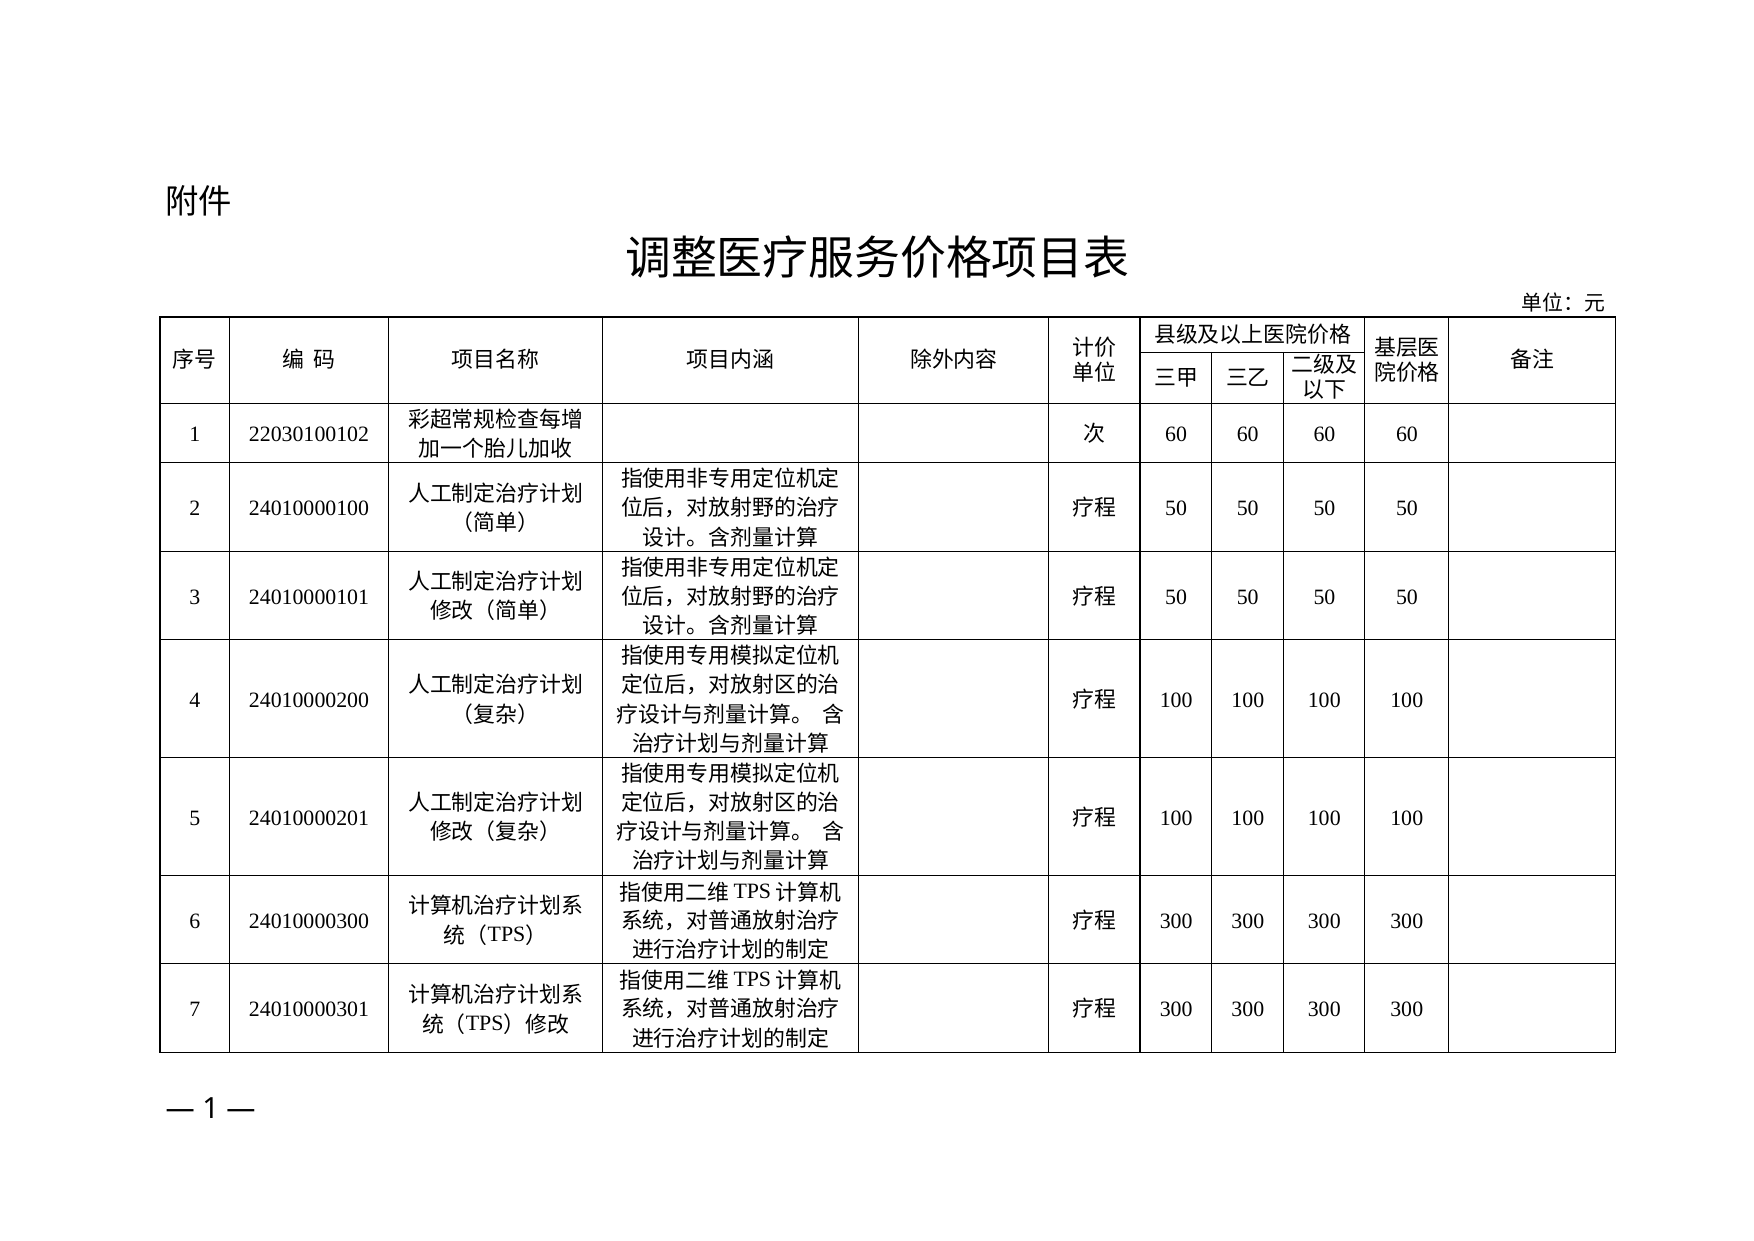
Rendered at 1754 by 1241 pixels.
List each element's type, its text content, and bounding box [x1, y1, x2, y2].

table_header 县级及以上医院价格 [1141, 318, 1364, 352]
table_cell 50 [1284, 552, 1364, 639]
table_header 除外内容 [859, 318, 1048, 403]
table_cell 100 [1141, 640, 1211, 757]
table_cell 300 [1284, 964, 1364, 1052]
table_cell 24010000100 [230, 463, 388, 551]
table_cell 5 [161, 758, 229, 875]
table_cell 指使用非专用定位机定位后，对放射野的治疗设计。含剂量计算 [603, 552, 858, 639]
table_cell 60 [1141, 404, 1211, 462]
table_cell 指使用专用模拟定位机定位后，对放射区的治疗设计与剂量计算。 含治疗计划与剂量计算 [603, 758, 858, 875]
table_cell 疗程 [1049, 640, 1139, 757]
table_cell 50 [1284, 463, 1364, 551]
table_cell 100 [1212, 758, 1283, 875]
table_cell 计算机治疗计划系统（TPS）修改 [389, 964, 602, 1052]
text 附件 [165, 165, 1589, 226]
table_cell 二级及以下 [1284, 353, 1364, 403]
table_cell 疗程 [1049, 758, 1139, 875]
table_cell 300 [1212, 876, 1283, 963]
table_cell 三乙 [1212, 353, 1283, 403]
table_cell 50 [1212, 463, 1283, 551]
table_cell [1449, 640, 1615, 757]
table_cell [859, 758, 1048, 875]
table_cell 100 [1212, 640, 1283, 757]
table_cell 1 [161, 404, 229, 462]
table_cell [1449, 404, 1615, 462]
table_cell 300 [1141, 876, 1211, 963]
table_cell [1449, 758, 1615, 875]
table_cell [859, 964, 1048, 1052]
table_cell 50 [1212, 552, 1283, 639]
table_header 编 码 [230, 318, 388, 403]
table_cell 次 [1049, 404, 1139, 462]
table_cell 疗程 [1049, 552, 1139, 639]
table_cell 7 [161, 964, 229, 1052]
table_cell 100 [1284, 758, 1364, 875]
table_cell 300 [1212, 964, 1283, 1052]
text 单位：元 [165, 286, 1605, 316]
table_cell [859, 640, 1048, 757]
table_cell [603, 404, 858, 462]
table_cell 22030100102 [230, 404, 388, 462]
table_header 序号 [161, 318, 229, 403]
table_cell [859, 552, 1048, 639]
table_cell [1449, 964, 1615, 1052]
table_cell 50 [1365, 463, 1448, 551]
table_cell [859, 404, 1048, 462]
table_cell 60 [1284, 404, 1364, 462]
table_cell 疗程 [1049, 876, 1139, 963]
table_cell 人工制定治疗计划（复杂） [389, 640, 602, 757]
table_cell 指使用非专用定位机定位后，对放射野的治疗设计。含剂量计算 [603, 463, 858, 551]
table_cell [859, 876, 1048, 963]
table_cell 24010000200 [230, 640, 388, 757]
table_cell 300 [1141, 964, 1211, 1052]
table_cell 疗程 [1049, 964, 1139, 1052]
table_cell 24010000201 [230, 758, 388, 875]
table_cell 三甲 [1141, 353, 1211, 403]
table_cell 指使用专用模拟定位机定位后，对放射区的治疗设计与剂量计算。 含治疗计划与剂量计算 [603, 640, 858, 757]
table_cell 50 [1365, 552, 1448, 639]
table_cell 人工制定治疗计划（简单） [389, 463, 602, 551]
table_header 基层医院价格 [1365, 318, 1448, 403]
table_cell 2 [161, 463, 229, 551]
table_cell 4 [161, 640, 229, 757]
table_cell 24010000300 [230, 876, 388, 963]
table_header 备注 [1449, 318, 1615, 403]
table_cell 彩超常规检查每增加一个胎儿加收 [389, 404, 602, 462]
table_cell 50 [1141, 463, 1211, 551]
table_cell 100 [1365, 640, 1448, 757]
table_cell [1449, 463, 1615, 551]
table_cell 指使用二维TPS计算机系统，对普通放射治疗进行治疗计划的制定 [603, 876, 858, 963]
table_cell 6 [161, 876, 229, 963]
table_cell 人工制定治疗计划修改（简单） [389, 552, 602, 639]
table_cell 100 [1365, 758, 1448, 875]
table_cell 60 [1365, 404, 1448, 462]
table_header 项目内涵 [603, 318, 858, 403]
table_cell 指使用二维TPS计算机系统，对普通放射治疗进行治疗计划的制定 [603, 964, 858, 1052]
table_cell 100 [1141, 758, 1211, 875]
table_cell 60 [1212, 404, 1283, 462]
table_cell 50 [1141, 552, 1211, 639]
table_cell 300 [1365, 964, 1448, 1052]
table_header 项目名称 [389, 318, 602, 403]
table_cell [1449, 876, 1615, 963]
table_cell 3 [161, 552, 229, 639]
table_cell 人工制定治疗计划修改（复杂） [389, 758, 602, 875]
table_cell 疗程 [1049, 463, 1139, 551]
table_cell [1449, 552, 1615, 639]
table_cell [859, 463, 1048, 551]
table_header 计价 单位 [1049, 318, 1139, 403]
table_cell 300 [1365, 876, 1448, 963]
text 调整医疗服务价格项目表 [165, 226, 1589, 286]
table_cell 24010000301 [230, 964, 388, 1052]
table_cell 100 [1284, 640, 1364, 757]
table_cell 300 [1284, 876, 1364, 963]
table_cell 计算机治疗计划系统（TPS） [389, 876, 602, 963]
table_cell 24010000101 [230, 552, 388, 639]
